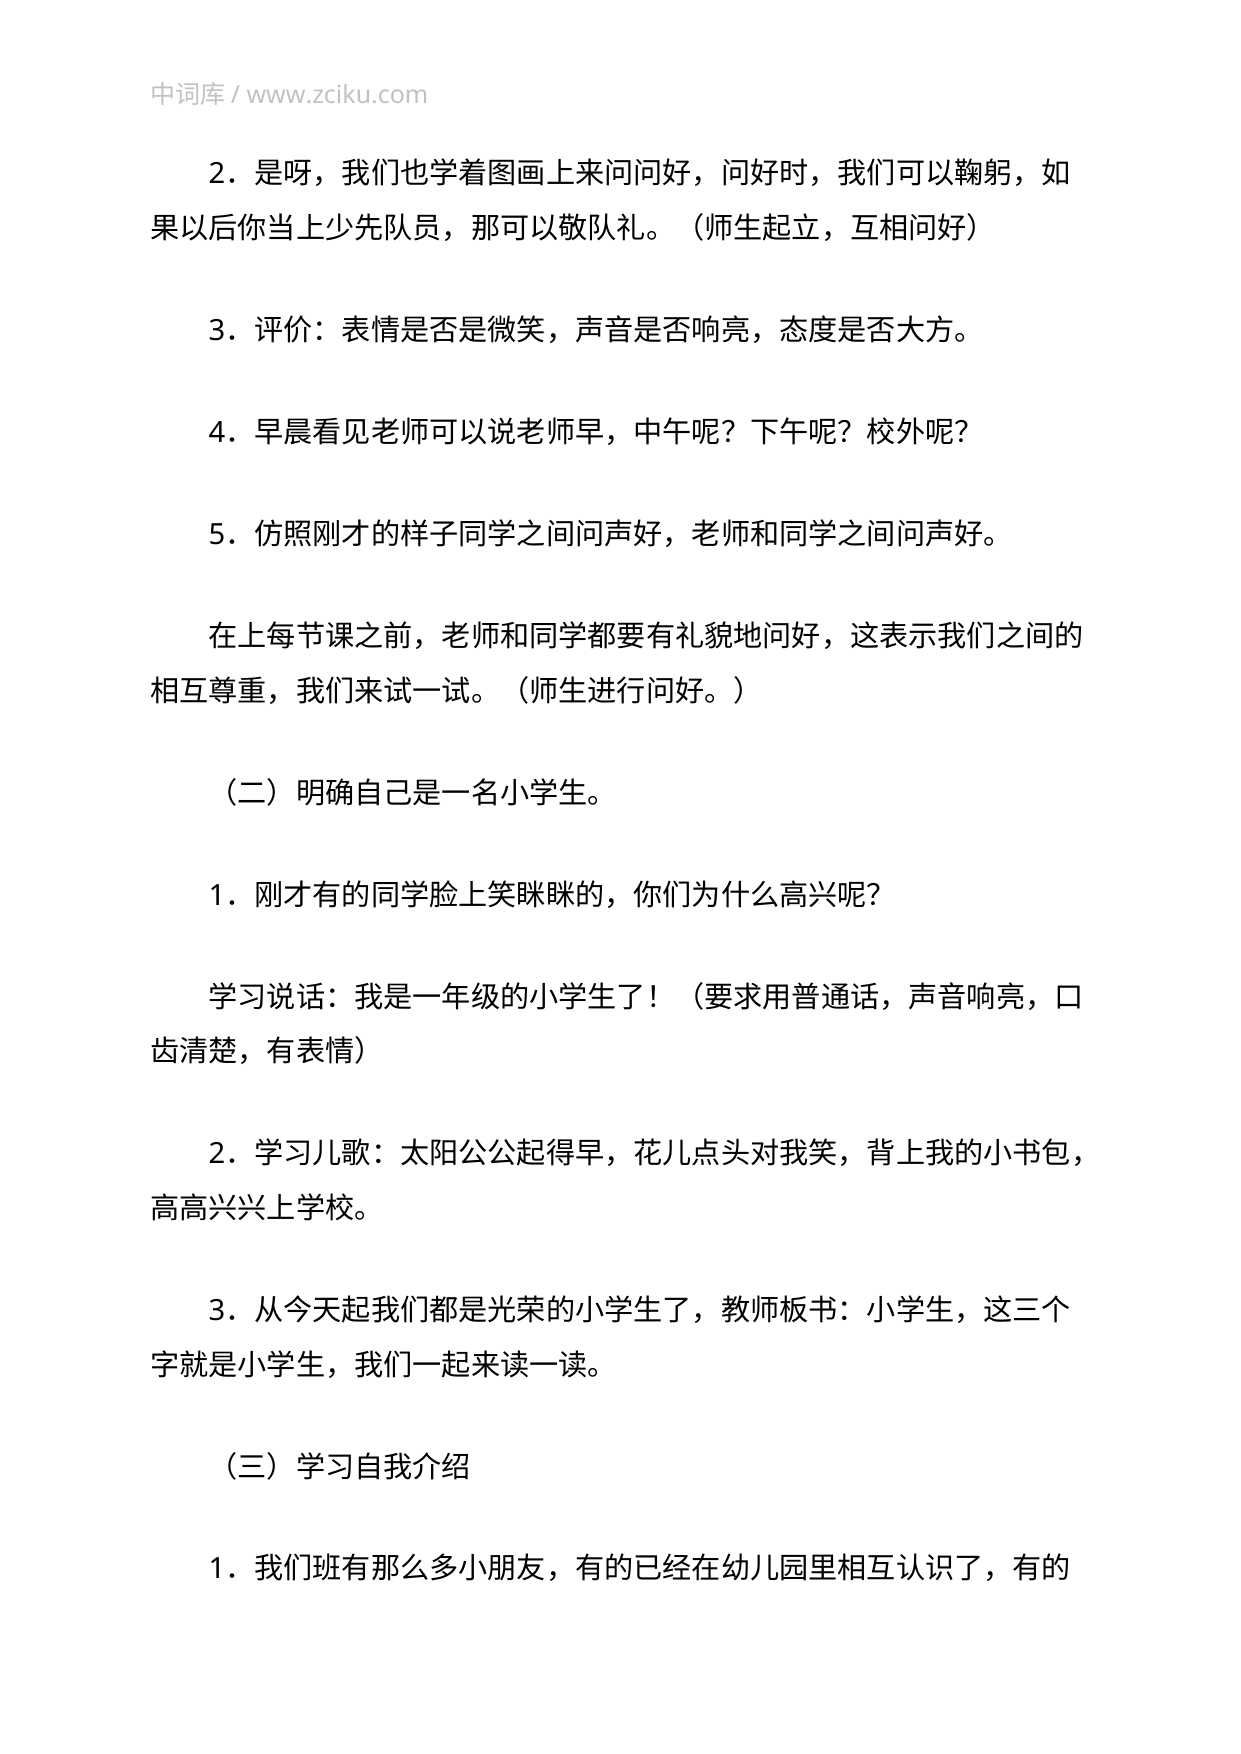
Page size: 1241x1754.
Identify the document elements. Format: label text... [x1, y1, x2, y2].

text 4．早晨看见老师可以说老师早，中午呢？下午呢？校外呢？ [150, 409, 1090, 451]
text 3．评价：表情是否是微笑，声音是否响亮，态度是否大方。 [150, 307, 1090, 349]
text （三）学习自我介绍 [150, 1443, 1090, 1486]
text 学习说话：我是一年级的小学生了！（要求用普通话，声音响亮，口齿清楚，有表情） [150, 973, 1090, 1070]
text 3．从今天起我们都是光荣的小学生了，教师板书：小学生，这三个字就是小学生，我们一起来读一读。 [150, 1287, 1090, 1384]
text 在上每节课之前，老师和同学都要有礼貌地问好，这表示我们之间的相互尊重，我们来试一试。（师生进行问好。） [150, 613, 1090, 710]
text （二）明确自己是一名小学生。 [150, 769, 1090, 812]
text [150, 1545, 1090, 1587]
text 2．是呀，我们也学着图画上来问问好，问好时，我们可以鞠躬，如果以后你当上少先队员，那可以敬队礼。（师生起立，互相问好） [150, 150, 1090, 247]
text 2．学习儿歌：太阳公公起得早，花儿点头对我笑，背上我的小书包，高高兴兴上学校。 [150, 1130, 1090, 1227]
text 5．仿照刚才的样子同学之间问声好，老师和同学之间问声好。 [150, 511, 1090, 553]
text 1．刚才有的同学脸上笑眯眯的，你们为什么高兴呢？ [150, 871, 1090, 913]
